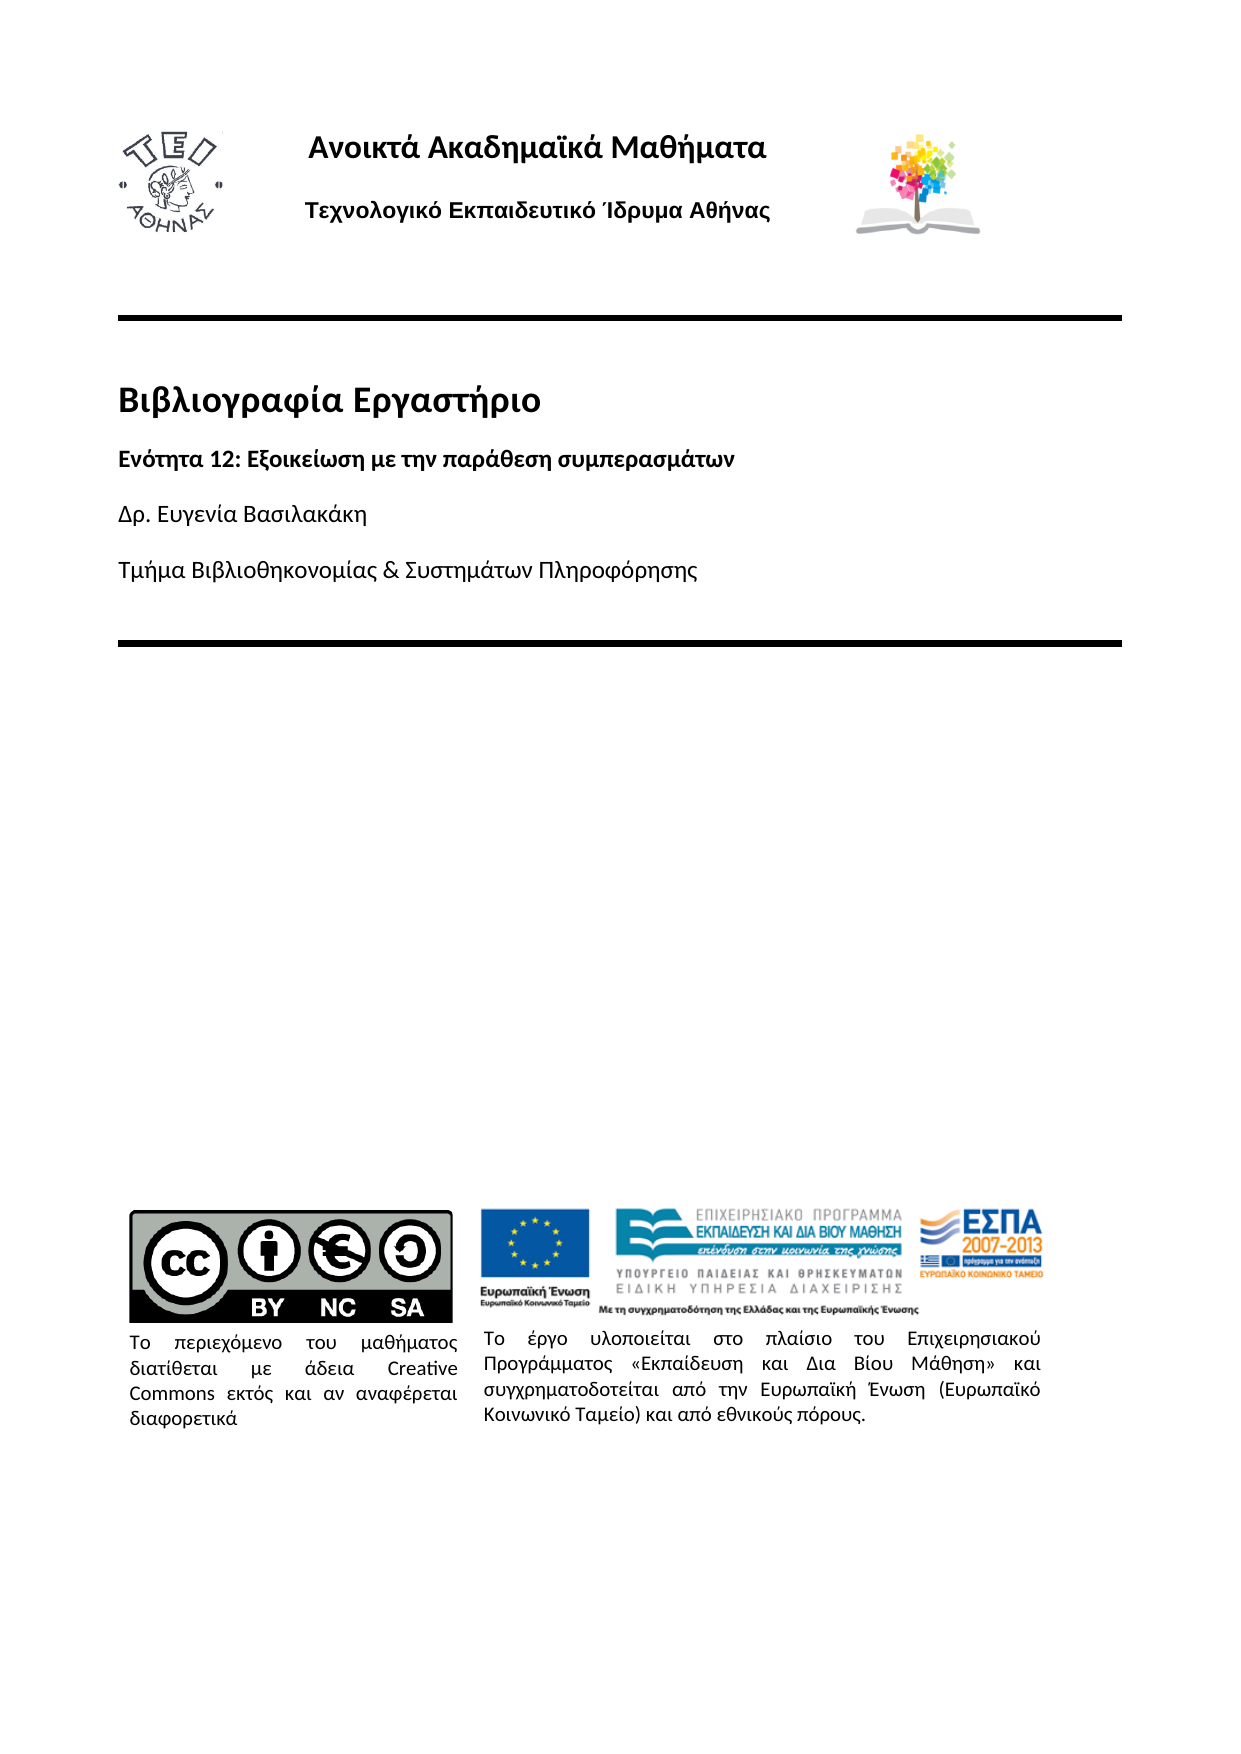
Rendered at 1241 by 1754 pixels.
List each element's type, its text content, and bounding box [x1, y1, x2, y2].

picture [853, 130, 982, 237]
text Τμήμα Βιβλιοθηκονομίας & Συστημάτων Πληροφόρησης [118, 554, 1122, 585]
text Ενότητα 12: Εξοικείωση με την παράθεση συμπερασμάτων [118, 443, 1122, 473]
picture [480, 1201, 1048, 1325]
text Δρ. Ευγενία Βασιλακάκη [118, 498, 1122, 529]
picture [129, 1210, 453, 1323]
title Βιβλιογραφία Εργαστήριο [118, 376, 1122, 422]
picture [118, 131, 223, 237]
table_header Το έργο υλοποιείται στο πλαίσιο του Επιχειρησιακού Προγράμματος «Εκπαίδευση και Δια Βίου Μάθηση» και συγχρηματοδοτείται από την Ευρωπαϊκή Ένωση (Ευρωπαϊκό Κοινωνικό Ταμείο) και από εθνικούς πόρους. [469, 1202, 1053, 1431]
table_header Το περιεχόμενο του μαθήματος διατίθεται με άδεια Creative Commons εκτός και αν αναφέρεται διαφορετικά [118, 1202, 469, 1431]
